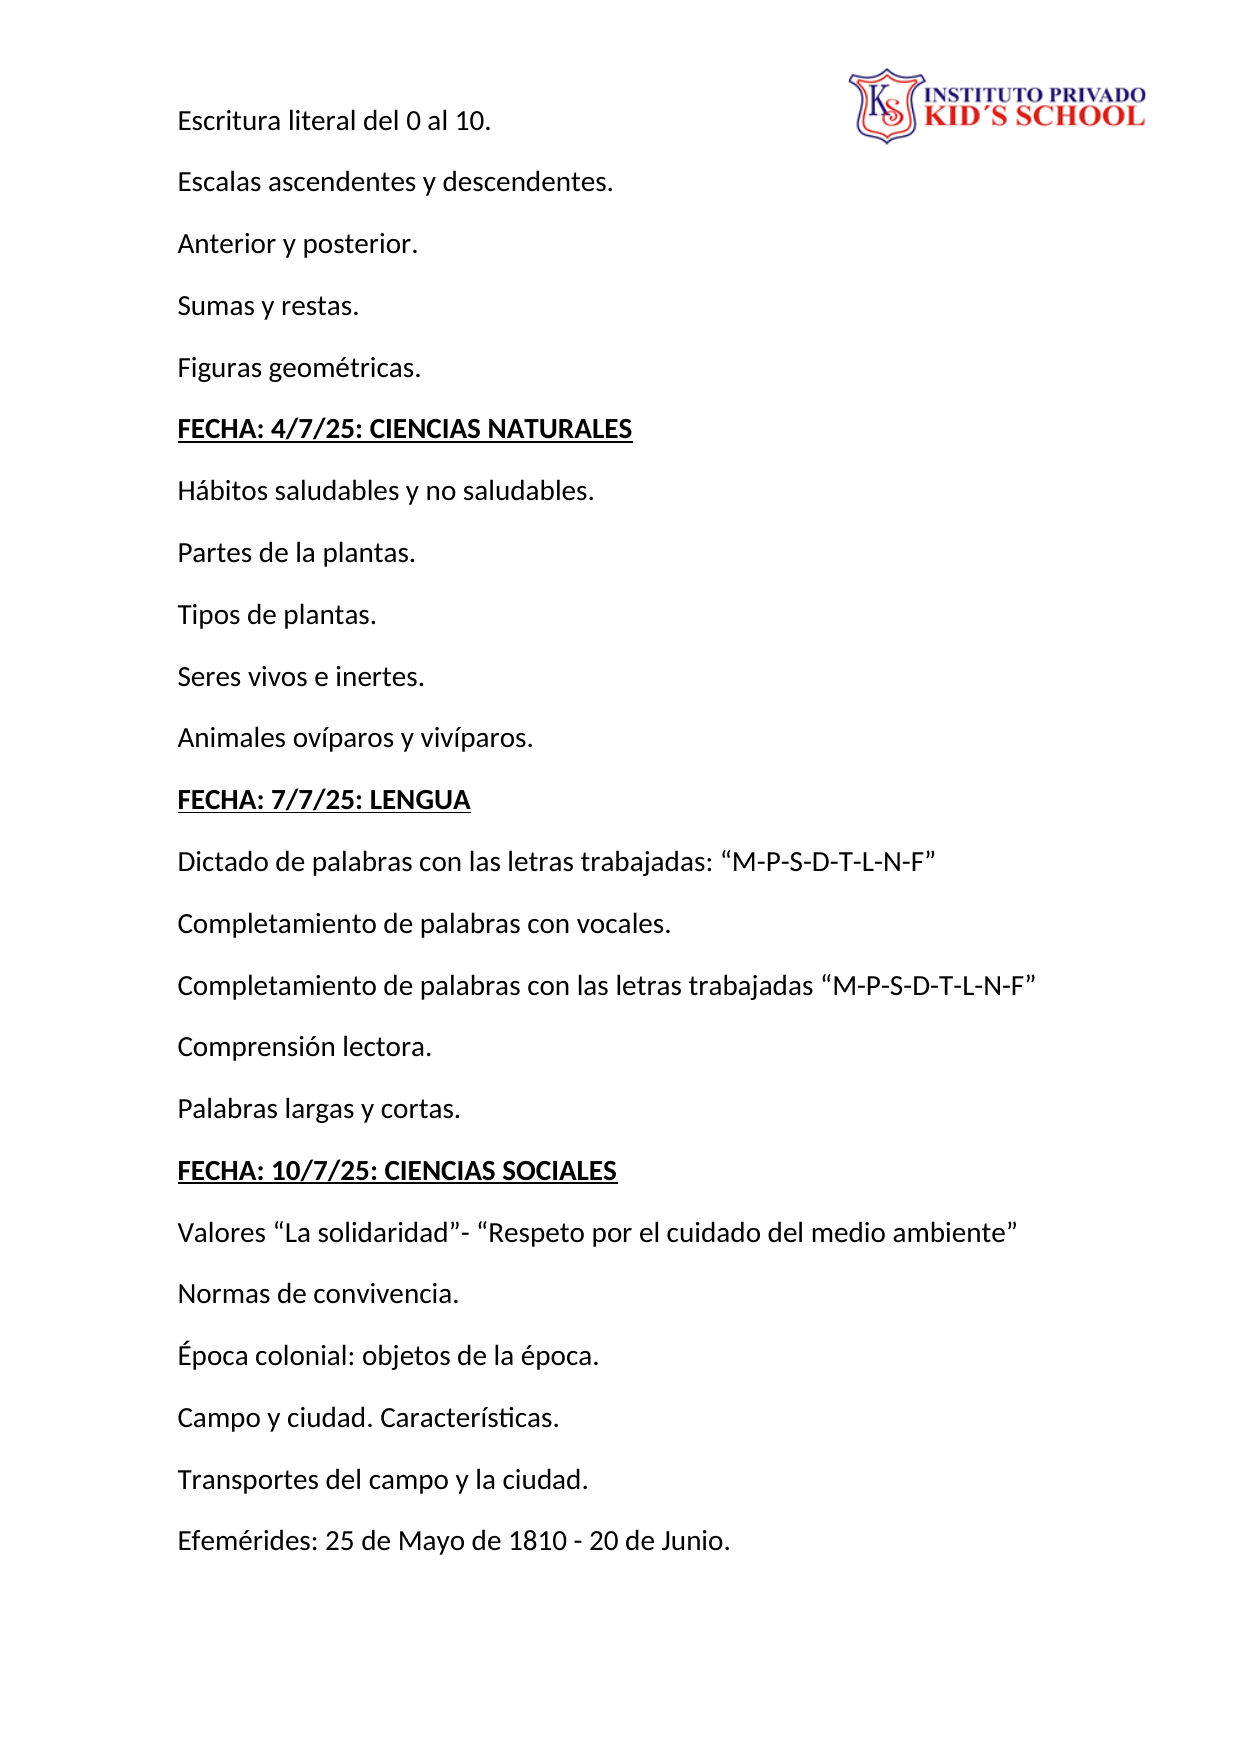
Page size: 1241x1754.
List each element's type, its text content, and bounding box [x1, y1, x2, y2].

text Campo y ciudad. Características. [177, 1399, 1063, 1434]
text Anterior y posterior. [177, 225, 1063, 261]
text Animales ovíparos y vivíparos. [177, 719, 1063, 755]
text Efemérides: 25 de Mayo de 1810 - 20 de Junio. [177, 1522, 1063, 1558]
text Época colonial: objetos de la época. [177, 1337, 1063, 1373]
text Comprensión lectora. [177, 1028, 1063, 1064]
text Normas de convivencia. [177, 1275, 1063, 1311]
text Transportes del campo y la ciudad. [177, 1461, 1063, 1496]
text FECHA: 10/7/25: CIENCIAS SOCIALES [177, 1152, 1063, 1187]
text Seres vivos e inertes. [177, 658, 1063, 693]
text Partes de la plantas. [177, 534, 1063, 570]
text Escritura literal del 0 al 10. [177, 102, 1063, 137]
text Completamiento de palabras con las letras trabajadas “M-P-S-D-T-L-N-F” [177, 967, 1063, 1002]
text Sumas y restas. [177, 287, 1063, 323]
picture [848, 68, 1146, 145]
text Valores “La solidaridad”- “Respeto por el cuidado del medio ambiente” [177, 1214, 1063, 1249]
text Hábitos saludables y no saludables. [177, 472, 1063, 508]
text FECHA: 4/7/25: CIENCIAS NATURALES [177, 411, 1063, 446]
text Figuras geométricas. [177, 349, 1063, 384]
text Palabras largas y cortas. [177, 1090, 1063, 1126]
text Completamiento de palabras con vocales. [177, 905, 1063, 940]
text FECHA: 7/7/25: LENGUA [177, 781, 1063, 817]
text Escalas ascendentes y descendentes. [177, 163, 1063, 199]
text Tipos de plantas. [177, 596, 1063, 632]
text Dictado de palabras con las letras trabajadas: “M-P-S-D-T-L-N-F” [177, 843, 1063, 879]
